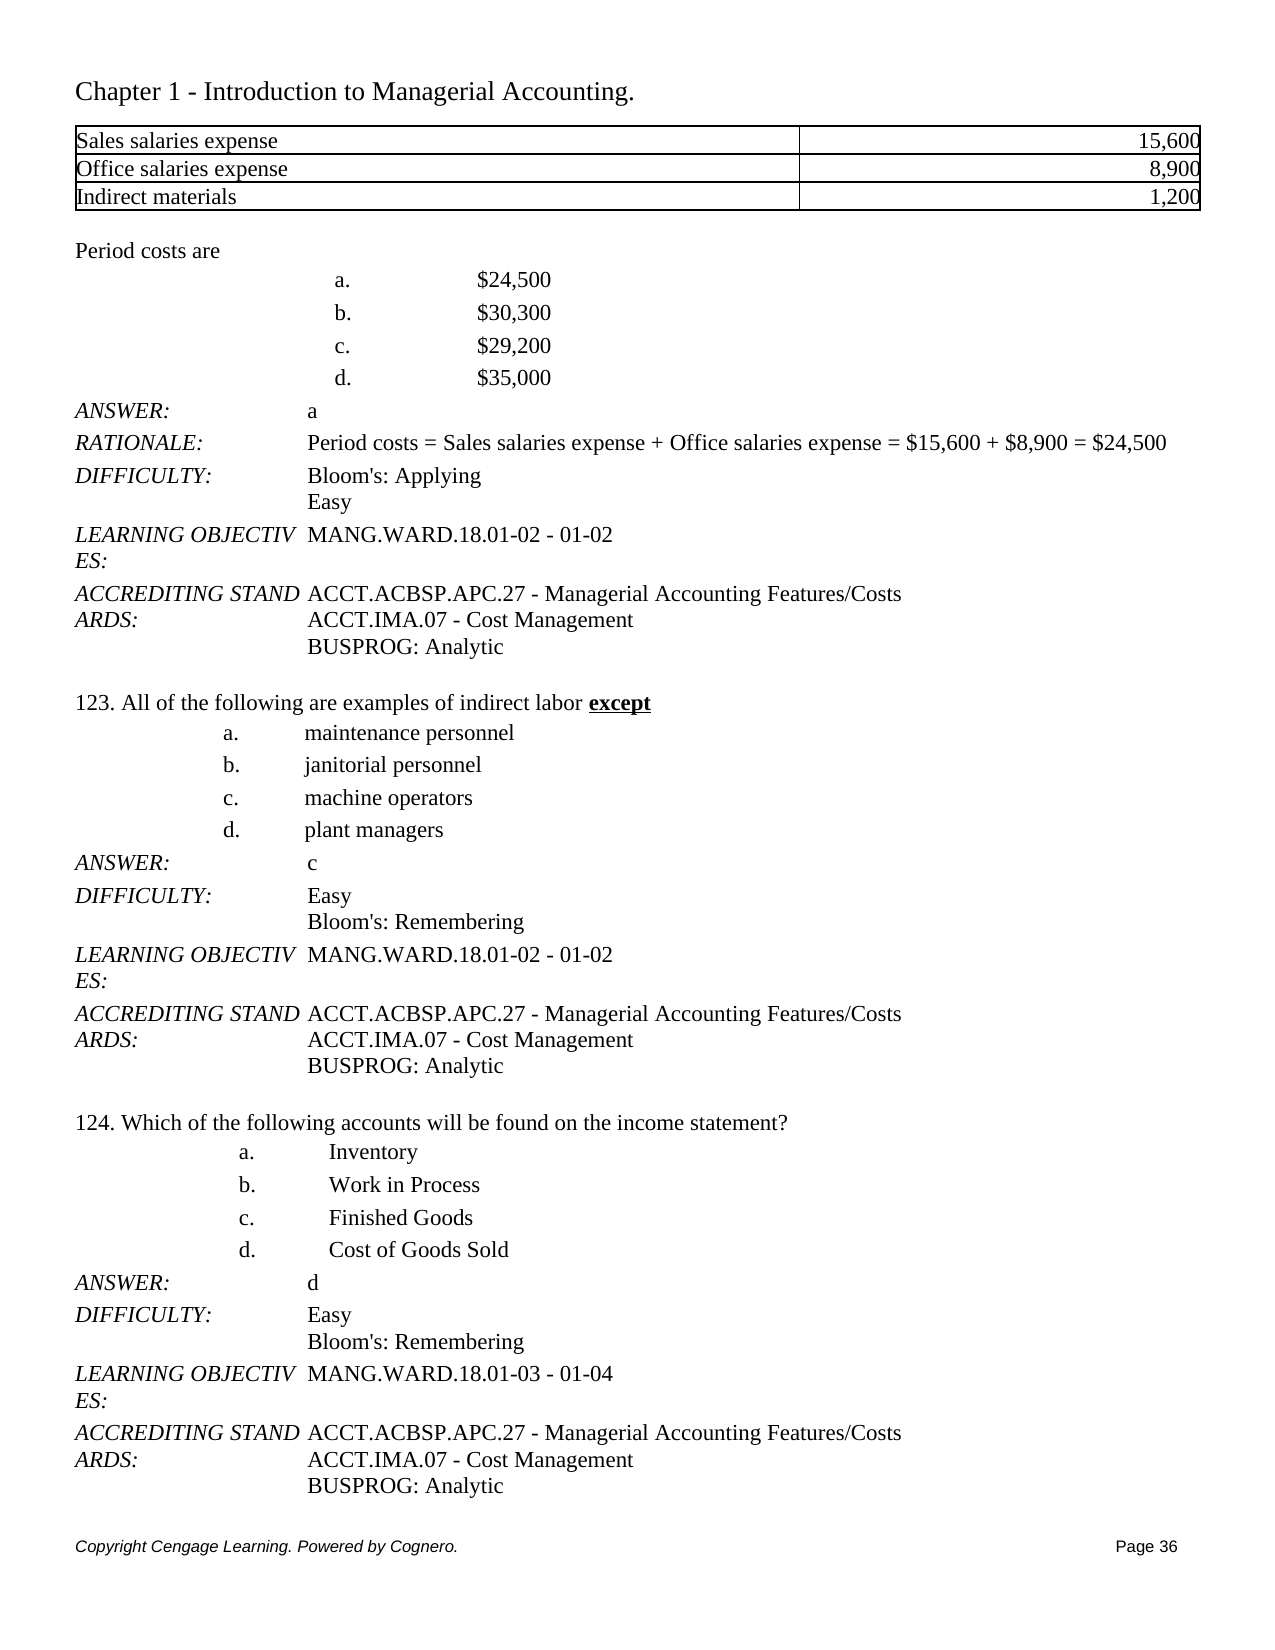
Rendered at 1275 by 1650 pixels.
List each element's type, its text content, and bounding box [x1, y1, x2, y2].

table_header 122. The Darwin Company reports the following information: ​ ​ Period costs are [800, 155, 1199, 181]
table_header 122. The Darwin Company reports the following information: ​ ​ Period costs are [75, 211, 1200, 662]
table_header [77, 127, 799, 153]
table_header 124. Which of the following accounts will be found on the income statement? [75, 1109, 1200, 1502]
table_header 122. The Darwin Company reports the following information: ​ ​ Period costs are [77, 155, 799, 181]
table_header 122. The Darwin Company reports the following information: ​ ​ Period costs are [77, 183, 799, 209]
table_header 122. The Darwin Company reports the following information: ​ ​ Period costs are [800, 183, 1199, 209]
table_header 123. All of the following are examples of indirect labor except [75, 689, 1200, 1082]
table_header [800, 127, 1199, 153]
